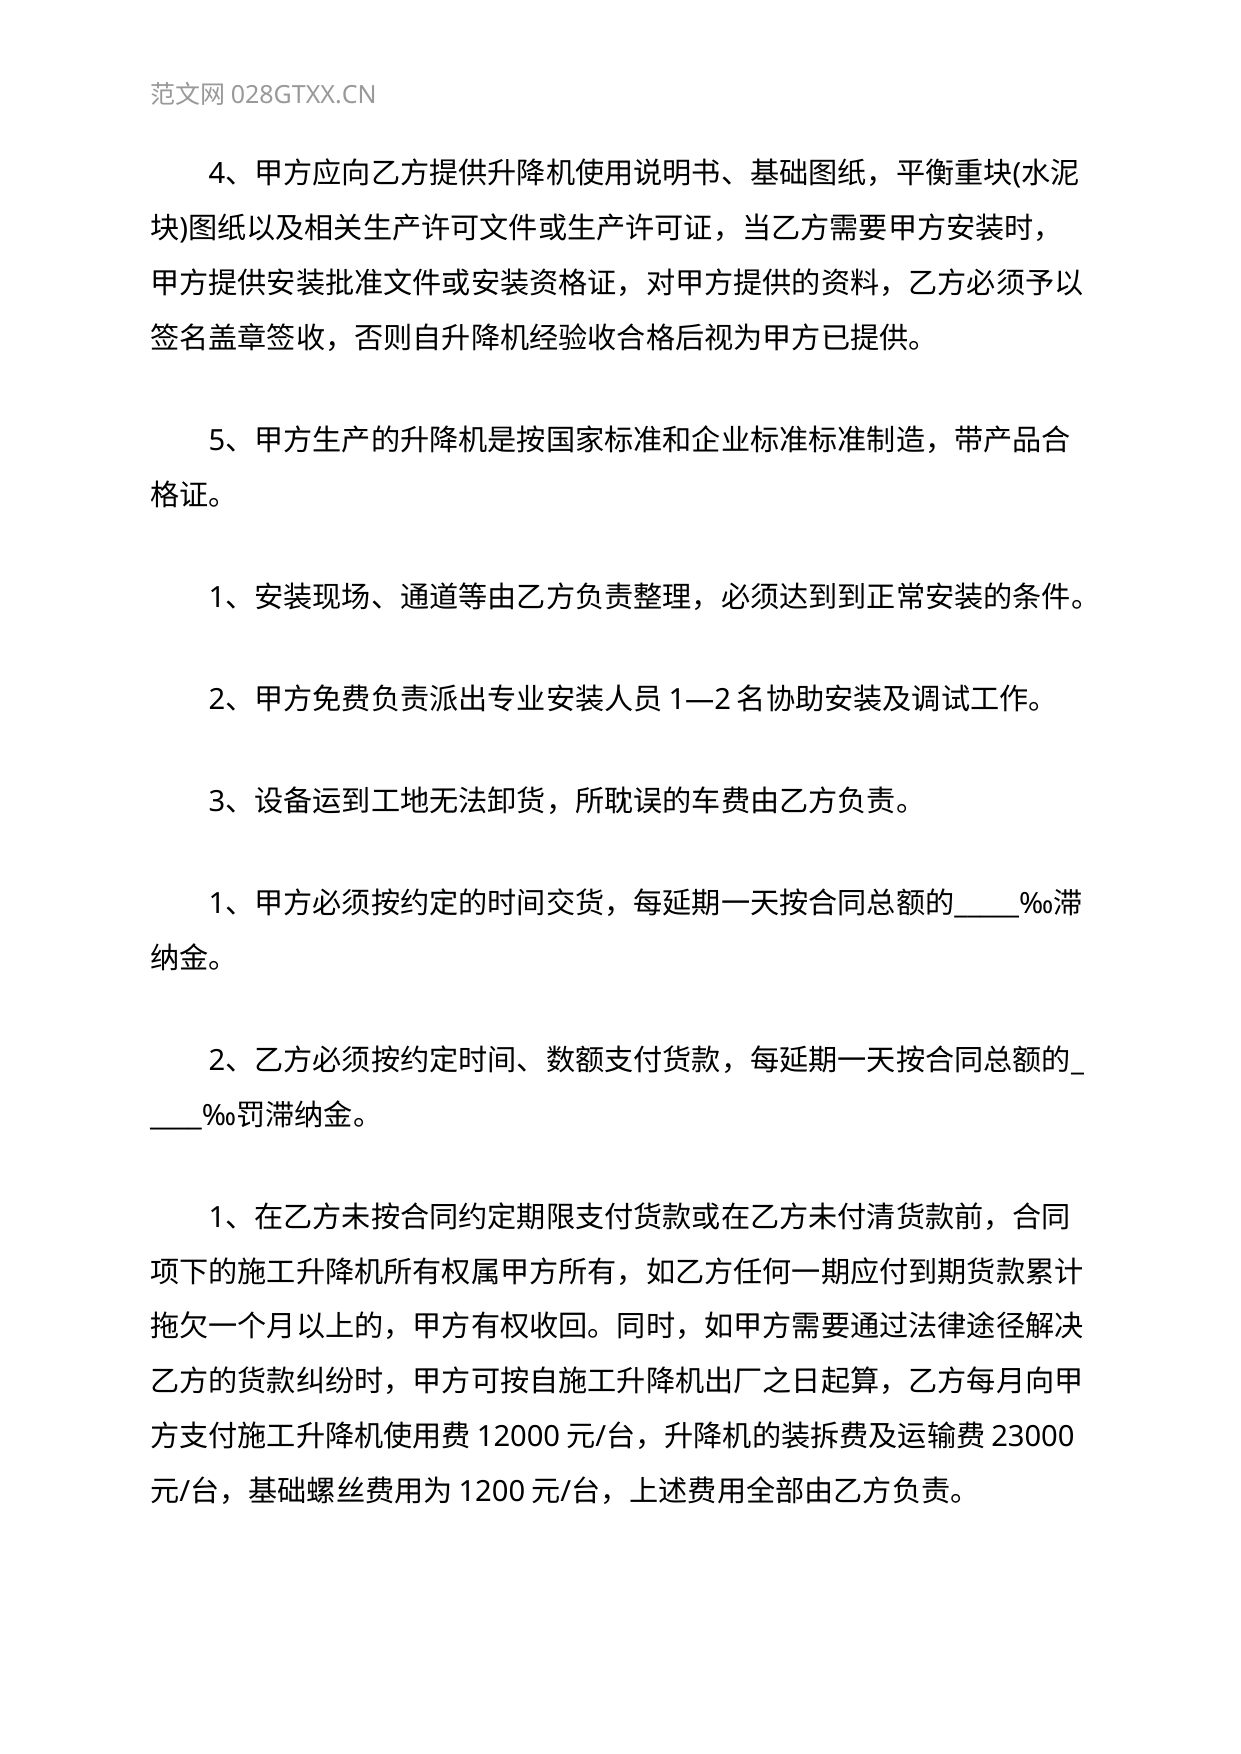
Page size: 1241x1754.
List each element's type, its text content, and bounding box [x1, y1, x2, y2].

text 1、在乙方未按合同约定期限支付货款或在乙方未付清货款前，合同项下的施工升降机所有权属甲方所有，如乙方任何一期应付到期货款累计拖欠一个月以上的，甲方有权收回。同时，如甲方需要通过法律途径解决乙方的货款纠纷时，甲方可按自施工升降机出厂之日起算，乙方每月向甲方支付施工升降机使用费12000元/台，升降机的装拆费及运输费23000元/台，基础螺丝费用为1200元/台，上述费用全部由乙方负责。 [150, 1193, 1090, 1510]
text 5、甲方生产的升降机是按国家标准和企业标准标准制造，带产品合格证。 [150, 417, 1090, 514]
text 2、乙方必须按约定时间、数额支付货款，每延期一天按合同总额的_____‰罚滞纳金。 [150, 1036, 1090, 1133]
text 1、安装现场、通道等由乙方负责整理，必须达到到正常安装的条件。 [150, 573, 1090, 616]
text 3、设备运到工地无法卸货，所耽误的车费由乙方负责。 [150, 777, 1090, 820]
text 4、甲方应向乙方提供升降机使用说明书、基础图纸，平衡重块(水泥块)图纸以及相关生产许可文件或生产许可证，当乙方需要甲方安装时，甲方提供安装批准文件或安装资格证，对甲方提供的资料，乙方必须予以签名盖章签收，否则自升降机经验收合格后视为甲方已提供。 [150, 150, 1090, 357]
text 2、甲方免费负责派出专业安装人员1—2名协助安装及调试工作。 [150, 675, 1090, 718]
text 1、甲方必须按约定的时间交货，每延期一天按合同总额的_____‰滞纳金。 [150, 879, 1090, 977]
